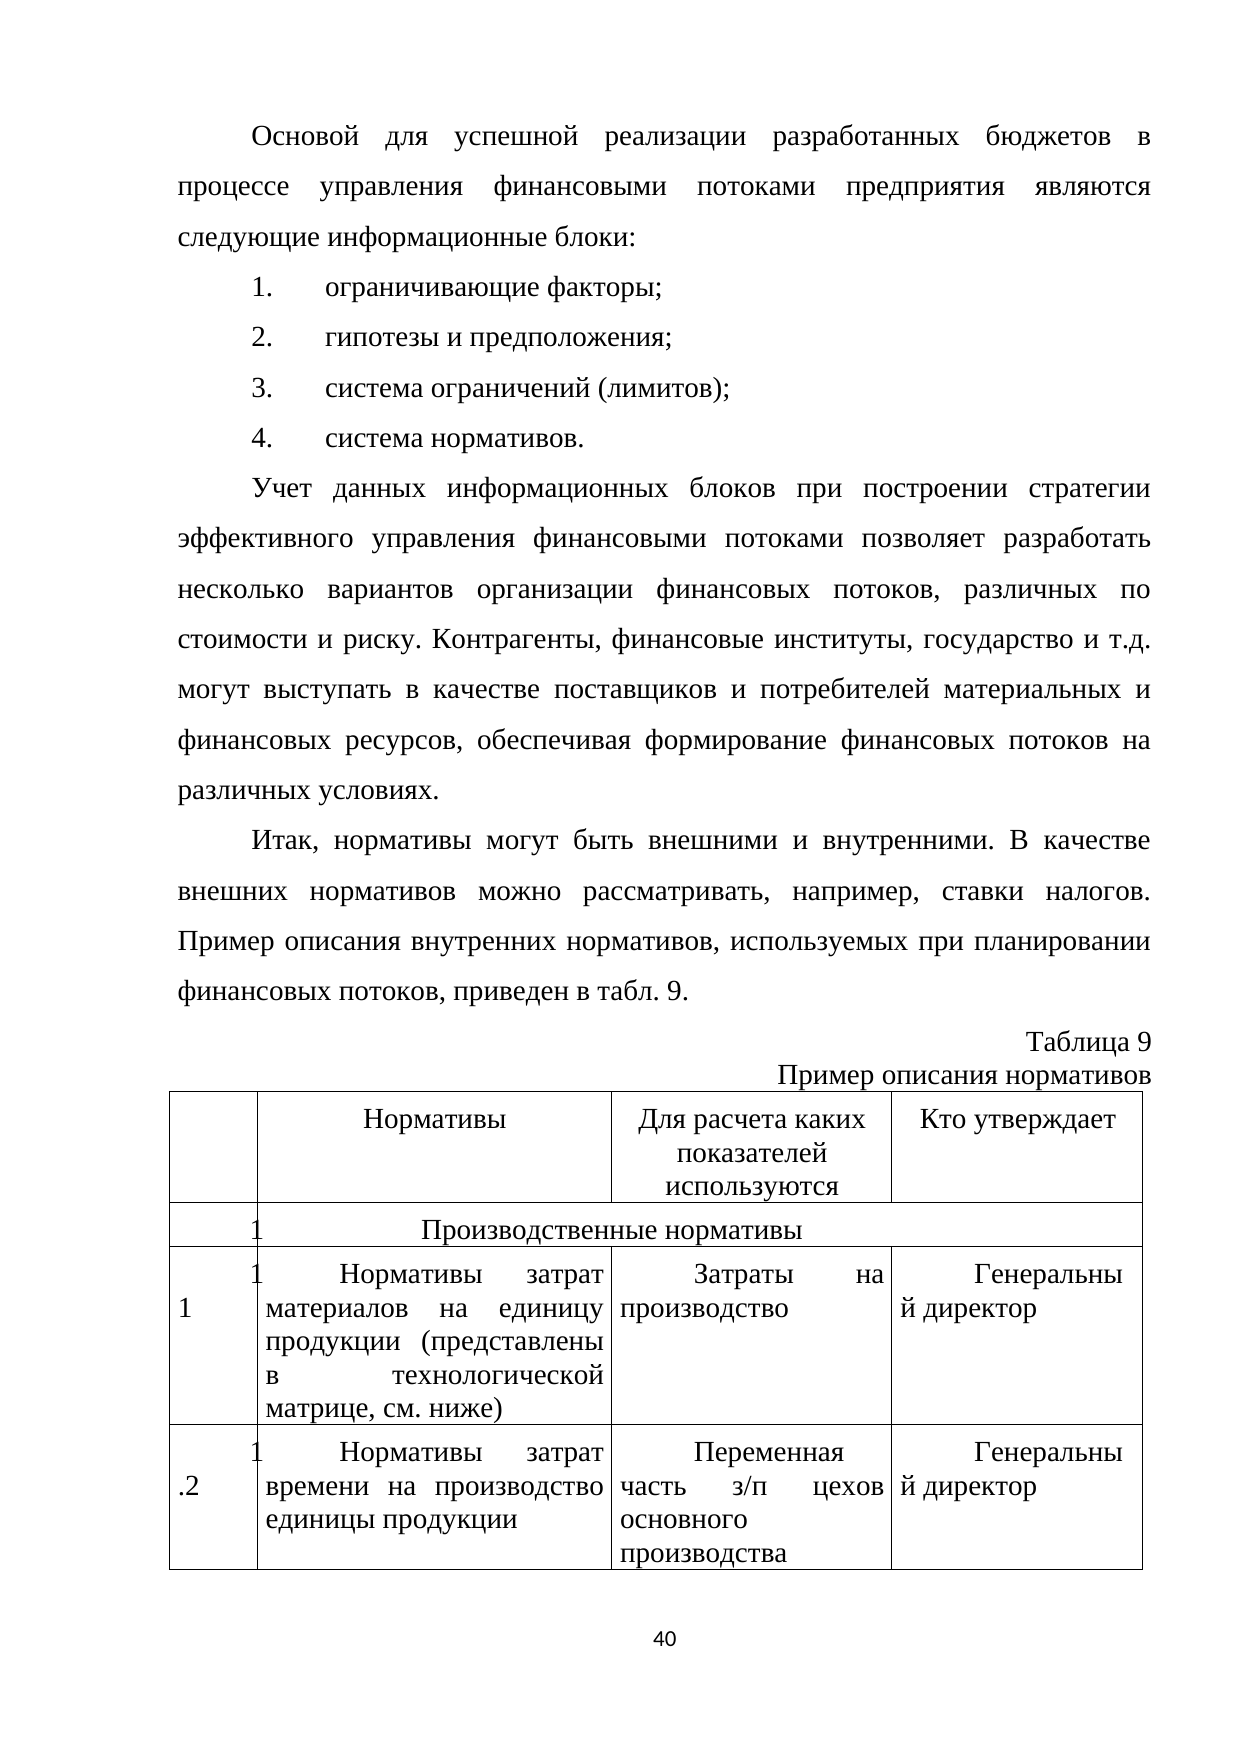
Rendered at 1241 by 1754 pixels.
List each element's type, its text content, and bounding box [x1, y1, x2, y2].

table_cell Нормативы затрат времени на производство единицы продукции [258, 1425, 611, 1568]
table_cell Нормативы затрат материалов на единицу продукции (представлены в технологической матрице, см. ниже) [258, 1247, 611, 1424]
text Учет данных информационных блоков при построении стратегии эффективного управления финансовыми потоками позволяет разработать несколько вариантов организации финансовых потоков, различных по стоимости и риску. Контрагенты, финансовые институты, государство и т.д. могут выступать в качестве поставщиков и потребителей материальных и финансовых ресурсов, обеспечивая формирование финансовых потоков на различных условиях. [177, 470, 1152, 806]
table_header [170, 1092, 257, 1202]
list система нормативов. [177, 420, 1152, 453]
table_cell [892, 1203, 1142, 1246]
table_cell Генеральный директор [892, 1425, 1142, 1568]
table_cell Производственные нормативы [258, 1203, 892, 1246]
list гипотезы и предположения; [177, 319, 1152, 353]
list ограничивающие факторы; [177, 269, 1152, 303]
table_header Для расчета каких показателей используются [612, 1092, 891, 1202]
table_cell Затраты на производство [612, 1247, 891, 1424]
table_header Нормативы [258, 1092, 611, 1202]
table_cell Переменная часть з/п цехов основного производства [612, 1425, 891, 1568]
table_header Кто утверждает [892, 1092, 1142, 1202]
text Основой для успешной реализации разработанных бюджетов в процессе управления финансовыми потоками предприятия являются следующие информационные блоки: [177, 118, 1152, 252]
table_cell Генеральный директор [892, 1247, 1142, 1424]
table_cell 1.2 [170, 1425, 257, 1568]
table_cell 1 [170, 1203, 257, 1246]
table_cell 11 [170, 1247, 257, 1424]
text Таблица 9 [177, 1024, 1152, 1057]
list система ограничений (лимитов); [177, 370, 1152, 403]
text Итак, нормативы могут быть внешними и внутренними. В качестве внешних нормативов можно рассматривать, например, ставки налогов. Пример описания внутренних нормативов, используемых при планировании финансовых потоков, приведен в табл. 9. [177, 822, 1152, 1007]
text Пример описания нормативов [177, 1057, 1152, 1091]
